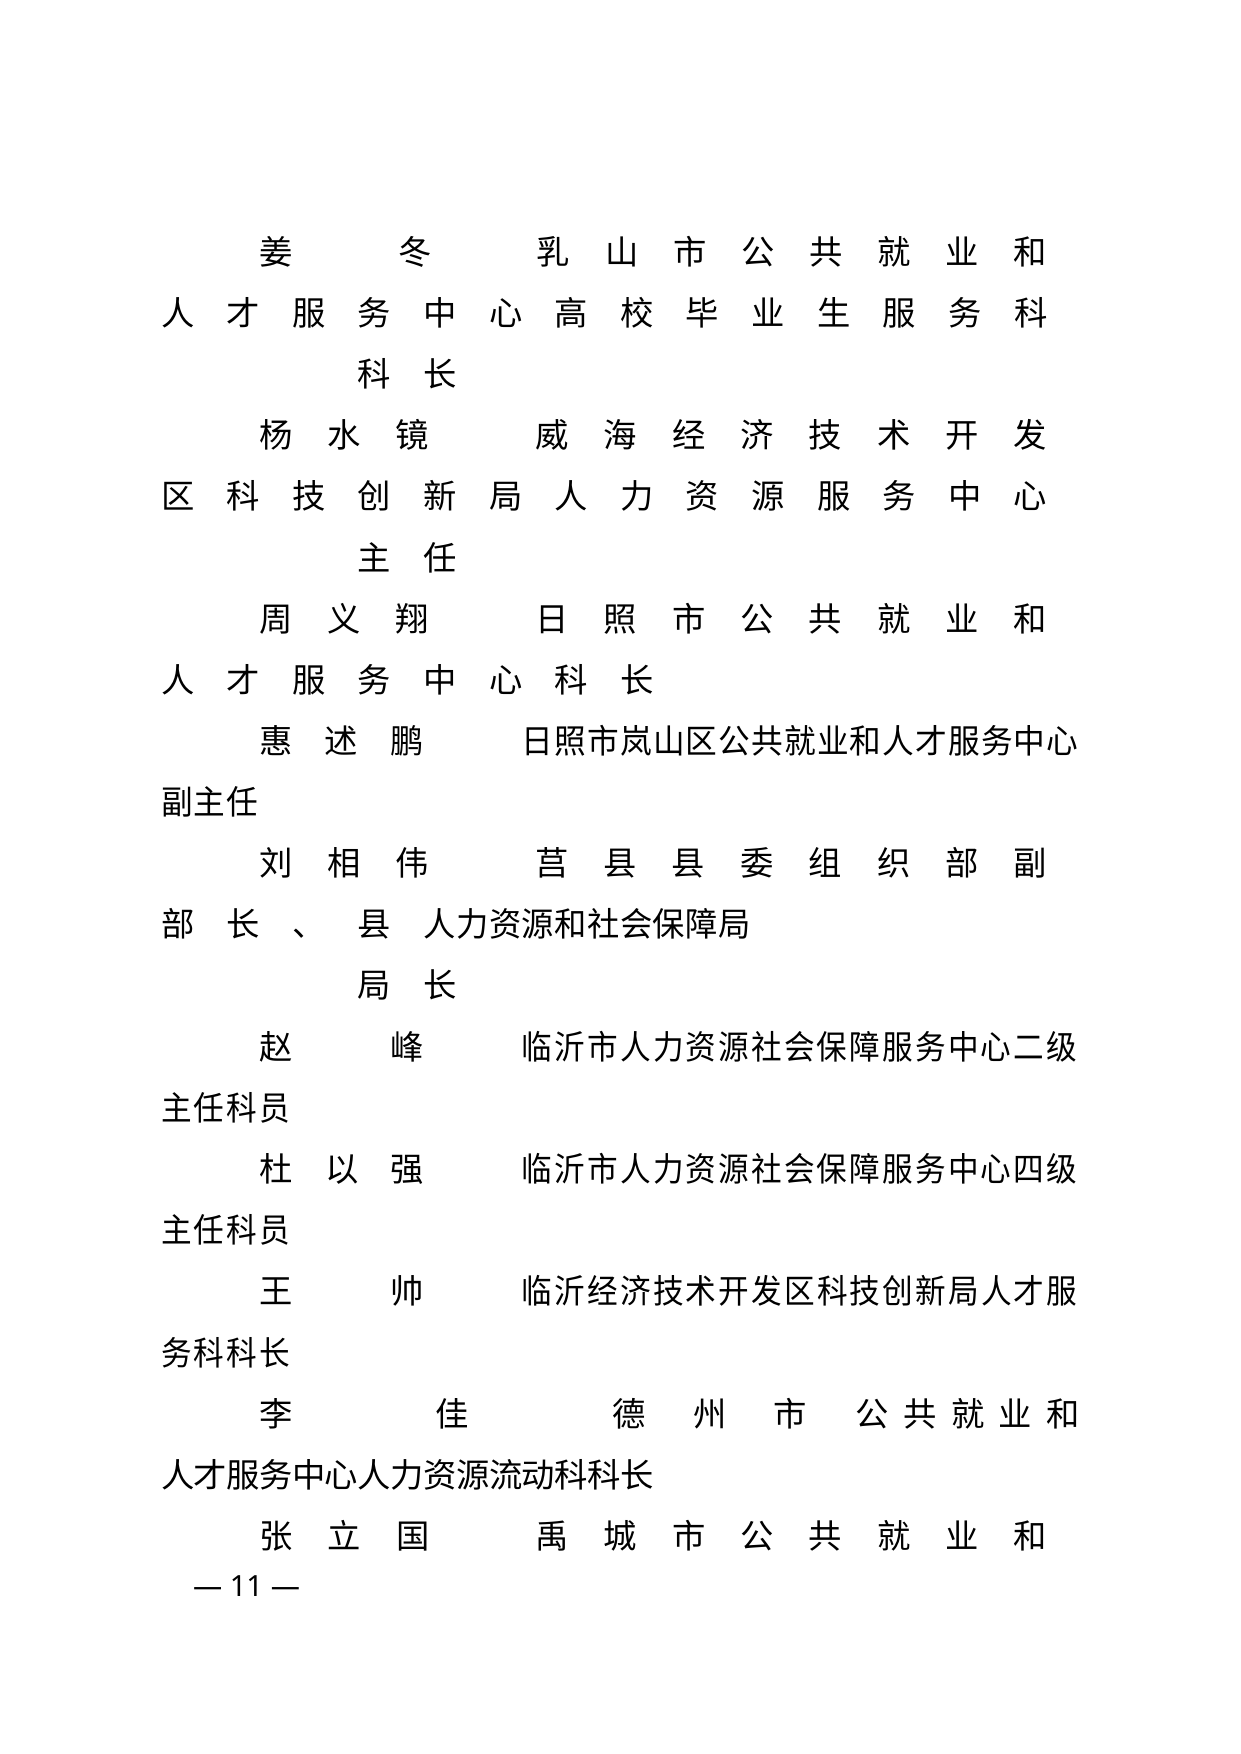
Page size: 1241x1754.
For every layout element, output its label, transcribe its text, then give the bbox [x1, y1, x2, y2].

text 王 帅 临沂经济技术开发区科技创新局人才服务科科长 [161, 1259, 1079, 1381]
text 主任 [161, 525, 1079, 586]
text 赵 峰 临沂市人力资源社会保障服务中心二级主任科员 [161, 1014, 1079, 1136]
text 局长 [161, 953, 1079, 1014]
text 杜以强 临沂市人力资源社会保障服务中心四级主任科员 [161, 1136, 1079, 1259]
text 刘相伟 莒县县委组织部副部长、县人力资源和社会保障局 [161, 831, 1079, 953]
text 惠述鹏 日照市岚山区公共就业和人才服务中心副主任 [161, 708, 1079, 831]
text 杨水镜 威海经济技术开发区科技创新局人力资源服务中心 [161, 403, 1079, 525]
text 姜 冬 乳山市公共就业和人才服务中心高校毕业生服务科 [161, 219, 1079, 341]
text 李 佳 德州市公共就业和人才服务中心人力资源流动科科长 [161, 1381, 1079, 1503]
text 科长 [161, 341, 1079, 403]
text 周义翔 日照市公共就业和人才服务中心科长 [161, 586, 1079, 708]
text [161, 1503, 1079, 1564]
